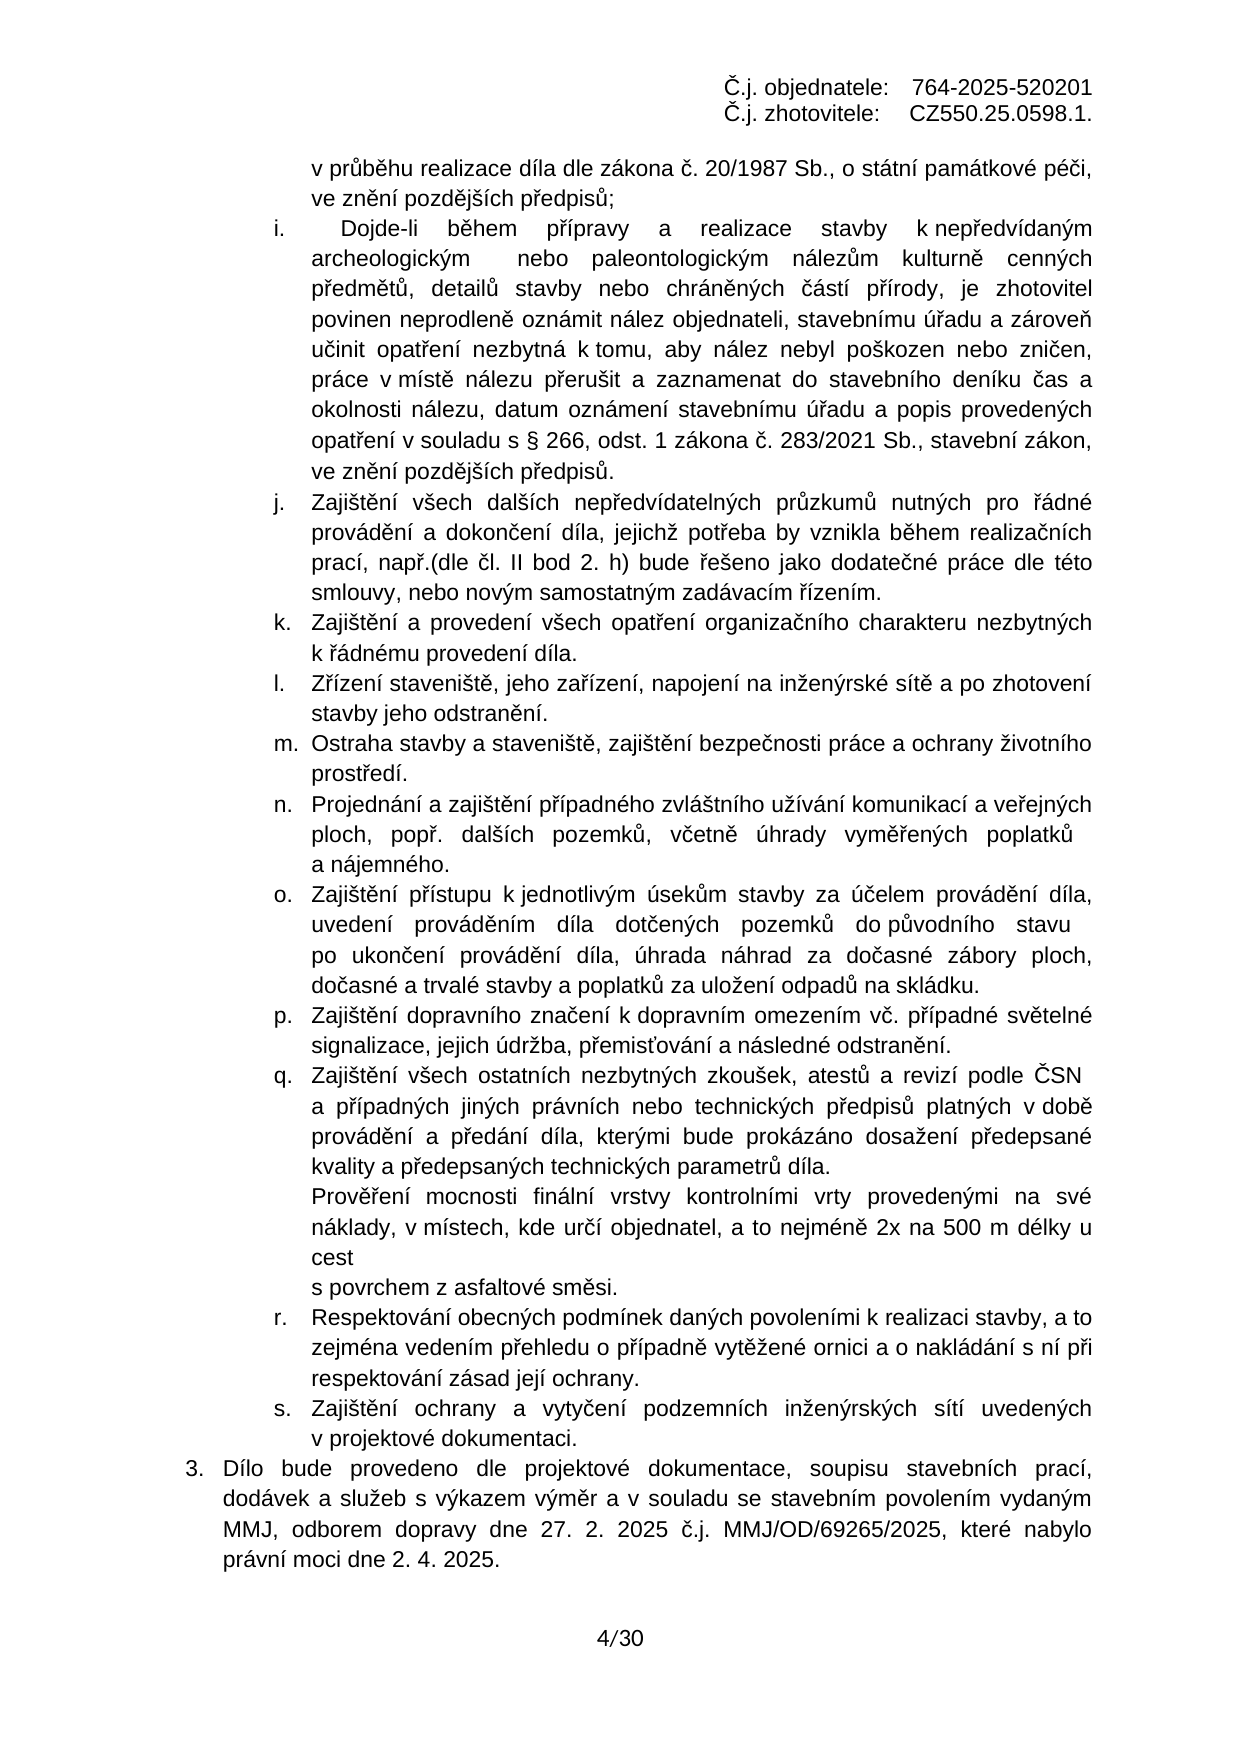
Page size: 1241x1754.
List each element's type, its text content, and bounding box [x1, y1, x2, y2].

list Zajištění dopravního značení k dopravním omezením vč. případné světelné signalizace, jejich údržba, přemisťování a následné odstranění. [274, 1002, 1093, 1058]
list Zajištění všech dalších nepředvídatelných průzkumů nutných pro řádné provádění a dokončení díla, jejichž potřeba by vznikla během realizačních prací, např.(dle čl. II bod 2. h) bude řešeno jako dodatečné práce dle této smlouvy, nebo novým samostatným zadávacím řízením. [274, 488, 1093, 605]
list Prověření mocnosti finální vrstvy kontrolními vrty provedenými na své náklady, v místech, kde určí objednatel, a to nejméně 2x na 500 m délky u cest s povrchem z asfaltové směsi. [311, 1183, 1093, 1300]
list Respektování obecných podmínek daných povoleními k realizaci stavby, a to zejména vedením přehledu o případně vytěžené ornici a o nakládání s ní při respektování zásad její ochrany. [274, 1304, 1093, 1391]
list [274, 154, 1093, 211]
list Projednání a zajištění případného zvláštního užívání komunikací a veřejných ploch, popř. dalších pozemků, včetně úhrady vyměřených poplatků a nájemného. [274, 791, 1093, 877]
list Zajištění a provedení všech opatření organizačního charakteru nezbytných k řádnému provedení díla. [274, 609, 1093, 666]
list Zajištění všech ostatních nezbytných zkoušek, atestů a revizí podle ČSN a případných jiných právních nebo technických předpisů platných v době provádění a předání díla, kterými bude prokázáno dosažení předepsané kvality a předepsaných technických parametrů díla. [274, 1062, 1093, 1179]
list Dílo bude provedeno dle projektové dokumentace, soupisu stavebních prací, dodávek a služeb s výkazem výměr a v souladu se stavebním povolením vydaným MMJ, odborem dopravy dne 27. 2. 2025 č.j. MMJ/OD/69265/2025, které nabylo právní moci dne 2. 4. 2025. [185, 1455, 1093, 1572]
list Zajištění ochrany a vytyčení podzemních inženýrských sítí uvedených v projektové dokumentaci. [274, 1395, 1093, 1451]
list Zřízení staveniště, jeho zařízení, napojení na inženýrské sítě a po zhotovení stavby jeho odstranění. [274, 670, 1093, 726]
list Ostraha stavby a staveniště, zajištění bezpečnosti práce a ochrany životního prostředí. [274, 730, 1093, 787]
list Dojde-li během přípravy a realizace stavby k nepředvídaným archeologickým nebo paleontologickým nálezům kulturně cenných předmětů, detailů stavby nebo chráněných částí přírody, je zhotovitel povinen neprodleně oznámit nález objednateli, stavebnímu úřadu a zároveň učinit opatření nezbytná k tomu, aby nález nebyl poškozen nebo zničen, práce v místě nálezu přerušit a zaznamenat do stavebního deníku čas a okolnosti nálezu, datum oznámení stavebnímu úřadu a popis provedených opatření v souladu s § 266, odst. 1 zákona č. 283/2021 Sb., stavební zákon, ve znění pozdějších předpisů. [274, 215, 1093, 484]
list Zajištění přístupu k jednotlivým úsekům stavby za účelem provádění díla, uvedení prováděním díla dotčených pozemků do původního stavu po ukončení provádění díla, úhrada náhrad za dočasné zábory ploch, dočasné a trvalé stavby a poplatků za uložení odpadů na skládku. [274, 881, 1093, 998]
